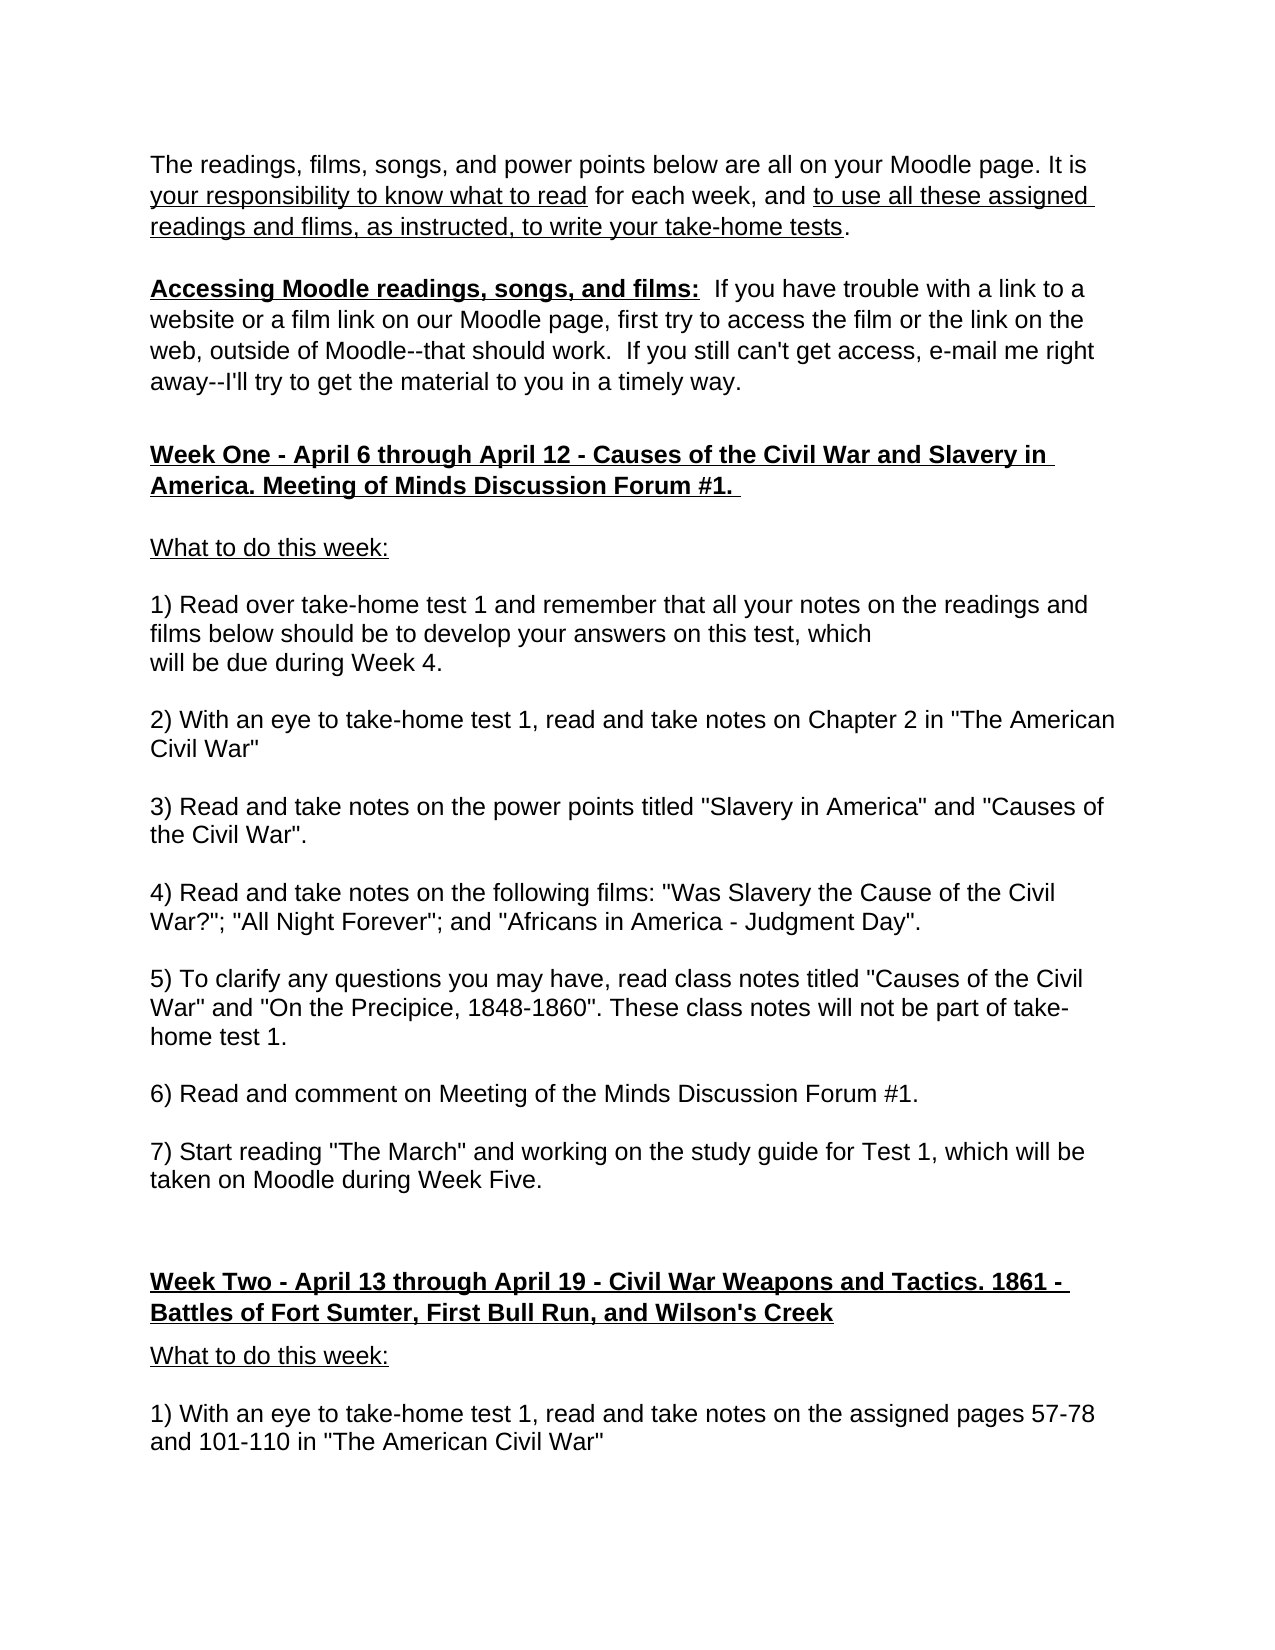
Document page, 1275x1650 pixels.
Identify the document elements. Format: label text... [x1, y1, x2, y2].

text 1) Read over take-home test 1 and remember that all your notes on the readings and films below should be to develop your answers on this test, which [150, 590, 1125, 648]
text 5) To clarify any questions you may have, read class notes titled "Causes of the Civil War" and "On the Precipice, 1848-1860". These class notes will not be part of take-home test 1. [150, 964, 1125, 1050]
text 3) Read and take notes on the power points titled "Slavery in America" and "Causes of the Civil War". [150, 792, 1125, 849]
subtitle Week One - April 6 through April 12 - Causes of the Civil War and Slavery in America. Meeting of Minds Discussion Forum #1. [150, 440, 1125, 499]
text 2) With an eye to take-home test 1, read and take notes on Chapter 2 in "The American Civil War" [150, 705, 1125, 763]
text 6) Read and comment on Meeting of the Minds Discussion Forum #1. [150, 1079, 1125, 1108]
subtitle Week Two - April 13 through April 19 - Civil War Weapons and Tactics. 1861 - Battles of Fort Sumter, First Bull Run, and Wilson's Creek [150, 1266, 1125, 1326]
text 1) With an eye to take-home test 1, read and take notes on the assigned pages 57-78 and 101-110 in "The American Civil War" [150, 1398, 1125, 1456]
text What to do this week: [150, 533, 1125, 562]
text 4) Read and take notes on the following films: "Was Slavery the Cause of the Civil War?"; "All Night Forever"; and "Africans in America - Judgment Day". [150, 878, 1125, 935]
text The readings, films, songs, and power points below are all on your Moodle page. It is your responsibility to know what to read for each week, and to use all these assigned readings and flims, as instructed, to write your take-home tests. [150, 150, 1125, 241]
text will be due during Week 4. [150, 648, 1125, 677]
text 7) Start reading "The March" and working on the study guide for Test 1, which will be taken on Moodle during Week Five. [150, 1137, 1125, 1194]
text Accessing Moodle readings, songs, and films: If you have trouble with a link to a website or a film link on our Moodle page, first try to access the film or the link on the web, outside of Moodle--that should work. If you still can't get access, e-mail me right away--I'll try to get the material to you in a timely way. [150, 274, 1125, 396]
text What to do this week: [150, 1341, 1125, 1370]
